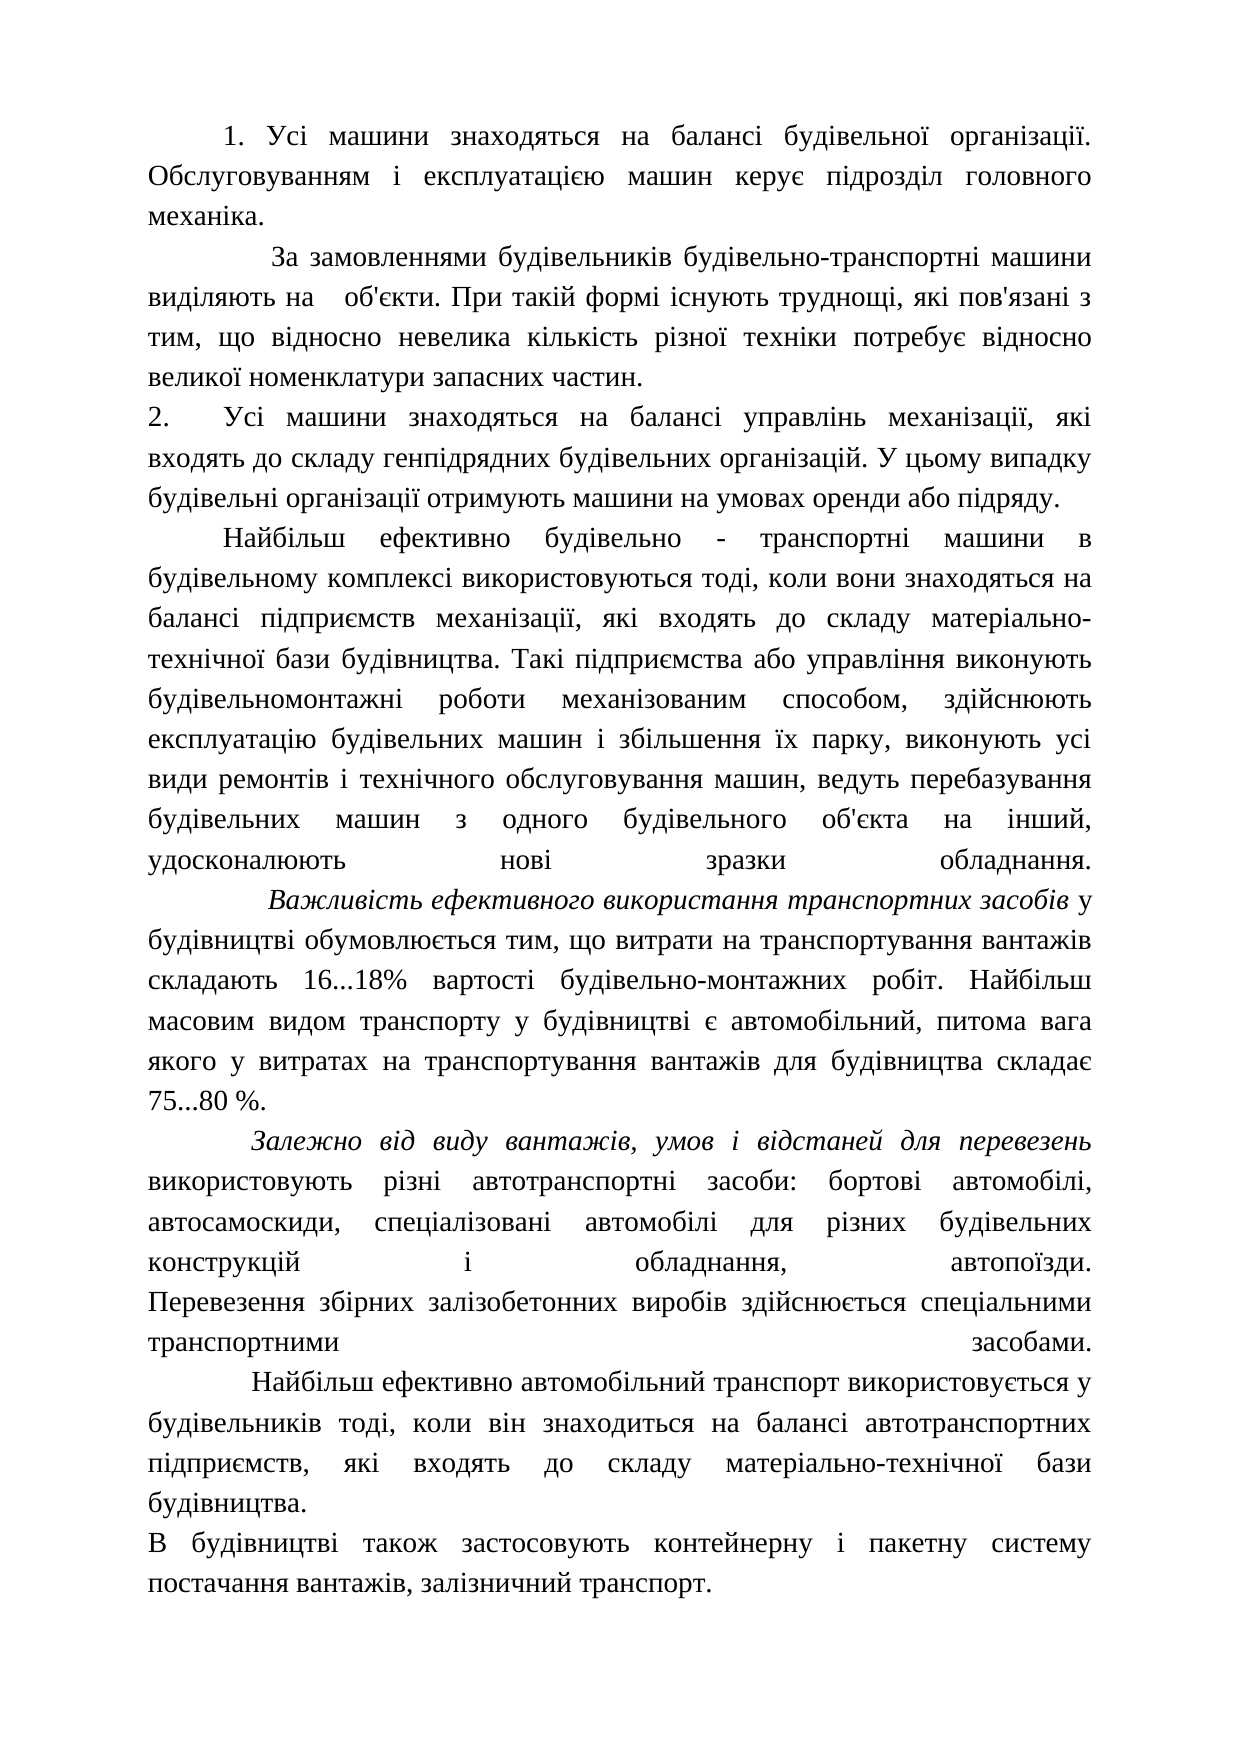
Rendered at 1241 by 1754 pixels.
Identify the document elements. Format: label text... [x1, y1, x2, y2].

list Найбільш ефективно будівельно - транспортні машини в будівельному комплексі використовуються тоді, коли вони знаходяться на балансі підприємств механізації, які входять до складу матеріально-технічної бази будівництва. Такі підприємства або управління виконують будівельномонтажні роботи механізованим способом, здійснюють експлуатацію будівельних машин і збільшення їх парку, виконують усі види ремонтів і технічного обслуговування машин, ведуть перебазування будівельних машин з одного будівельного об'єкта на інший, удосконалюють нові зразки обладнання. Важливість ефективного використання транспортних засобів у будівництві обумовлюється тим, що витрати на транспортування вантажів складають 16...18% вартості будівельно-монтажних робіт. Найбільш масовим видом транспорту у будівництві є автомобільний, питома вага якого у витратах на транспортування вантажів для будівництва складає 75...80 %. [148, 520, 1092, 1117]
list 1. Усі машини знаходяться на балансі будівельної організації. Обслуговуванням і експлуатацією машин керує підрозділ головного механіка. За замовленнями будівельників будівельно-транспортні машини виділяють на об'єкти. При такій формі існують труднощі, які пов'язані з тим, що відносно невелика кількість різної техніки потребує відносно великої номенклатури запасних частин. [148, 118, 1092, 393]
list Усі машини знаходяться на балансі управлінь механізації, які входять до складу генпідрядних будівельних організацій. У цьому випадку будівельні організації отримують машини на умовах оренди або підряду. [148, 399, 1092, 513]
list Залежно від виду вантажів, умов і відстаней для перевезень використовують різні автотранспортні засоби: бортові автомобілі, автосамоскиди, спеціалізовані автомобілі для різних будівельних конструкцій і обладнання, автопоїзди. Перевезення збірних залізобетонних виробів здійснюється спеціальними транспортними засобами. Найбільш ефективно автомобільний транспорт використовується у будівельників тоді, коли він знаходиться на балансі автотранспортних підприємств, які входять до складу матеріально-технічної бази будівництва. В будівництві також застосовують контейнерну і пакетну систему постачання вантажів, залізничний транспорт. [148, 1123, 1092, 1599]
